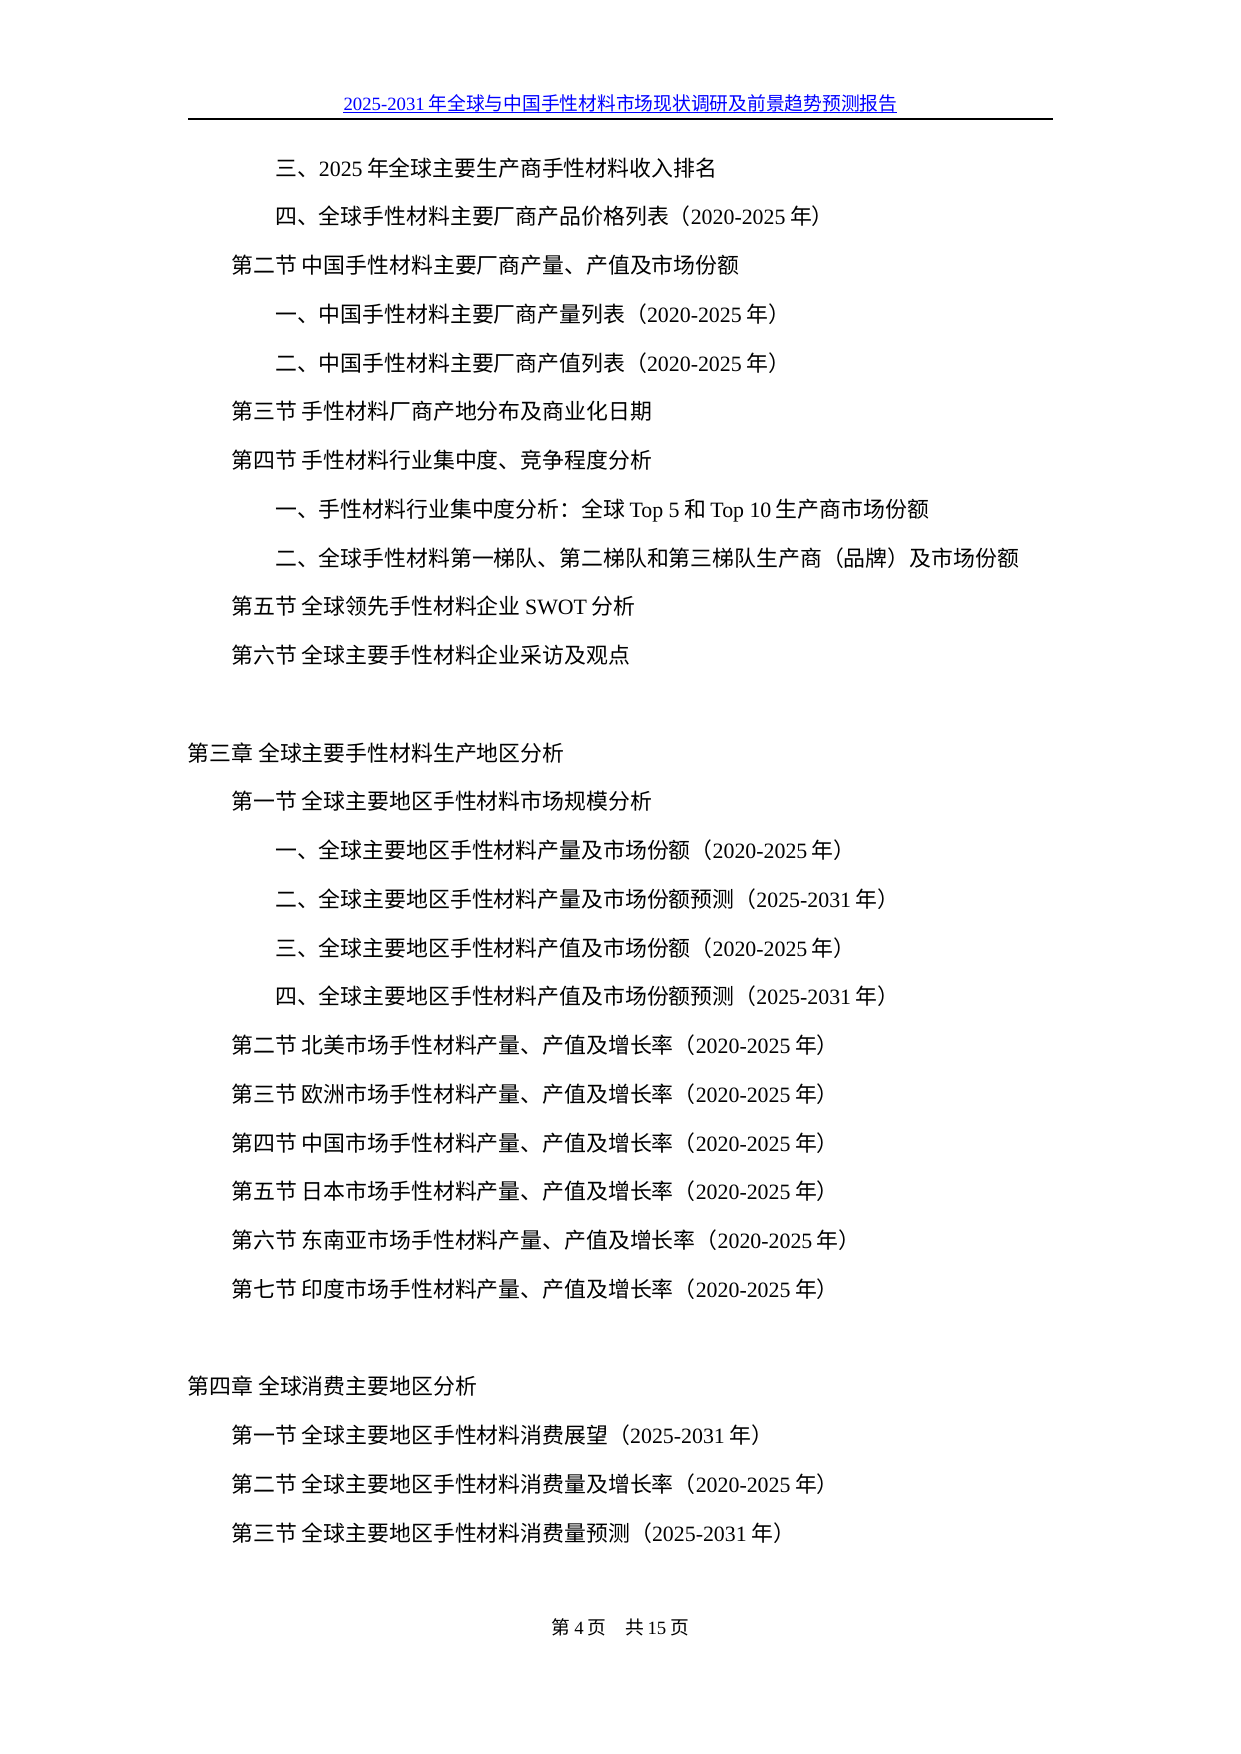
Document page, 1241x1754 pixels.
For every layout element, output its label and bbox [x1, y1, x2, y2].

text [187, 150, 1053, 1548]
